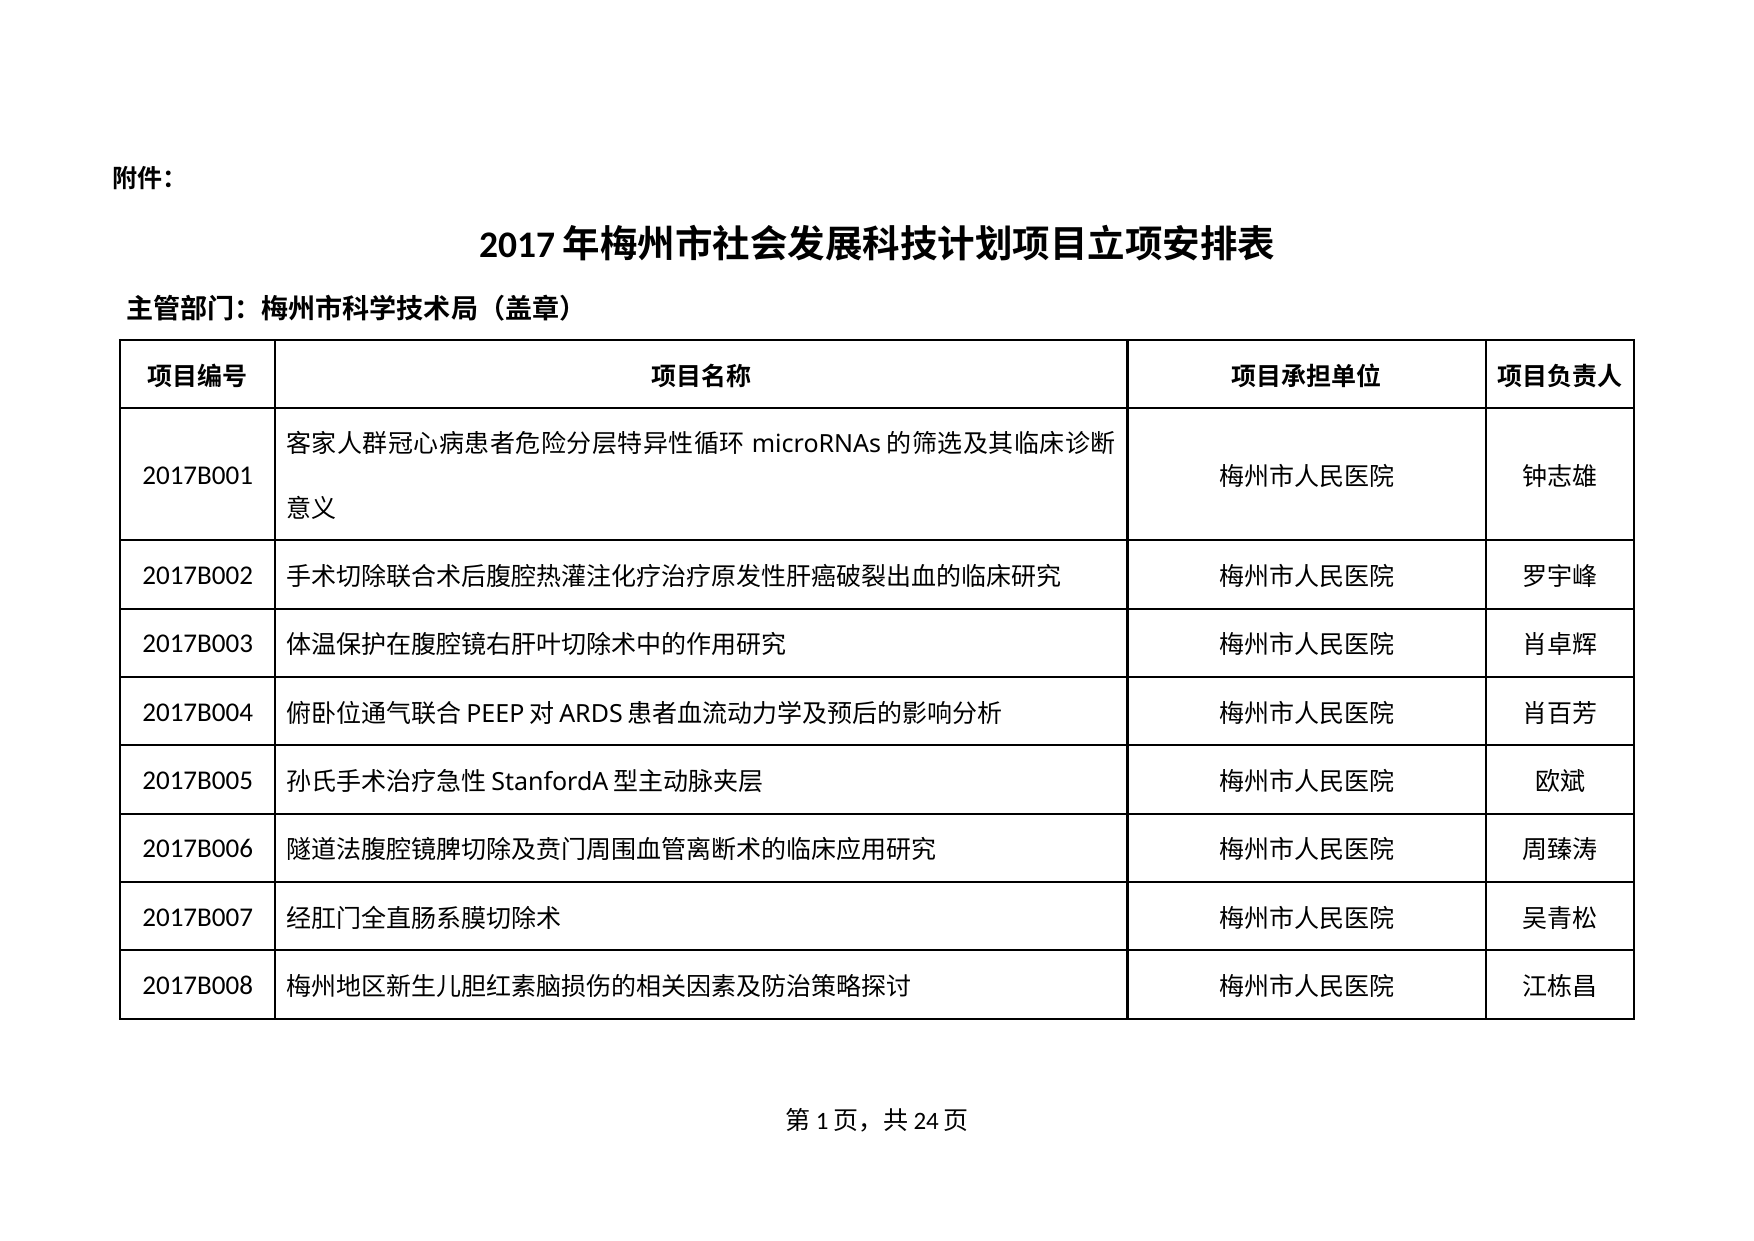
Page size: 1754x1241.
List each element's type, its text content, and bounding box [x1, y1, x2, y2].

table_cell 肖百芳 [1487, 678, 1633, 744]
text 2017年梅州市社会发展科技计划项目立项安排表 [112, 209, 1642, 274]
table_cell 客家人群冠心病患者危险分层特异性循环microRNAs的筛选及其临床诊断意义 [276, 409, 1126, 539]
table_header 项目名称 [276, 341, 1126, 407]
table_cell 钟志雄 [1487, 409, 1633, 539]
table_cell 梅州市人民医院 [1129, 541, 1485, 608]
table_cell 梅州市人民医院 [1129, 610, 1485, 676]
table_cell 2017B006 [121, 815, 274, 881]
table_cell 2017B003 [121, 610, 274, 676]
table_cell 周臻涛 [1487, 815, 1633, 881]
table_cell 经肛门全直肠系膜切除术 [276, 883, 1126, 949]
table_cell 罗宇峰 [1487, 541, 1633, 608]
table_cell 2017B007 [121, 883, 274, 949]
table_cell 孙氏手术治疗急性StanfordA型主动脉夹层 [276, 746, 1126, 813]
text 附件： [112, 144, 1642, 209]
table_header 项目编号 [121, 341, 274, 407]
table_cell 梅州市人民医院 [1129, 746, 1485, 813]
table_cell 梅州市人民医院 [1129, 678, 1485, 744]
table_cell 2017B002 [121, 541, 274, 608]
table_cell 江栋昌 [1487, 951, 1633, 1018]
table_cell 梅州市人民医院 [1129, 815, 1485, 881]
table_cell 梅州市人民医院 [1129, 409, 1485, 539]
table_header 项目承担单位 [1129, 341, 1485, 407]
table_cell 俯卧位通气联合PEEP对ARDS患者血流动力学及预后的影响分析 [276, 678, 1126, 744]
table_cell 梅州市人民医院 [1129, 883, 1485, 949]
table_cell 梅州地区新生儿胆红素脑损伤的相关因素及防治策略探讨 [276, 951, 1126, 1018]
table_cell 梅州市人民医院 [1129, 951, 1485, 1018]
table_cell 2017B008 [121, 951, 274, 1018]
table_cell 体温保护在腹腔镜右肝叶切除术中的作用研究 [276, 610, 1126, 676]
table_cell 隧道法腹腔镜脾切除及贲门周围血管离断术的临床应用研究 [276, 815, 1126, 881]
text 主管部门：梅州市科学技术局（盖章） [112, 274, 1642, 339]
table_cell 肖卓辉 [1487, 610, 1633, 676]
table_cell 2017B001 [121, 409, 274, 539]
table_cell 欧斌 [1487, 746, 1633, 813]
table_header 项目负责人 [1487, 341, 1633, 407]
table_cell 手术切除联合术后腹腔热灌注化疗治疗原发性肝癌破裂出血的临床研究 [276, 541, 1126, 608]
table_cell 2017B005 [121, 746, 274, 813]
table_cell 2017B004 [121, 678, 274, 744]
table_cell 吴青松 [1487, 883, 1633, 949]
